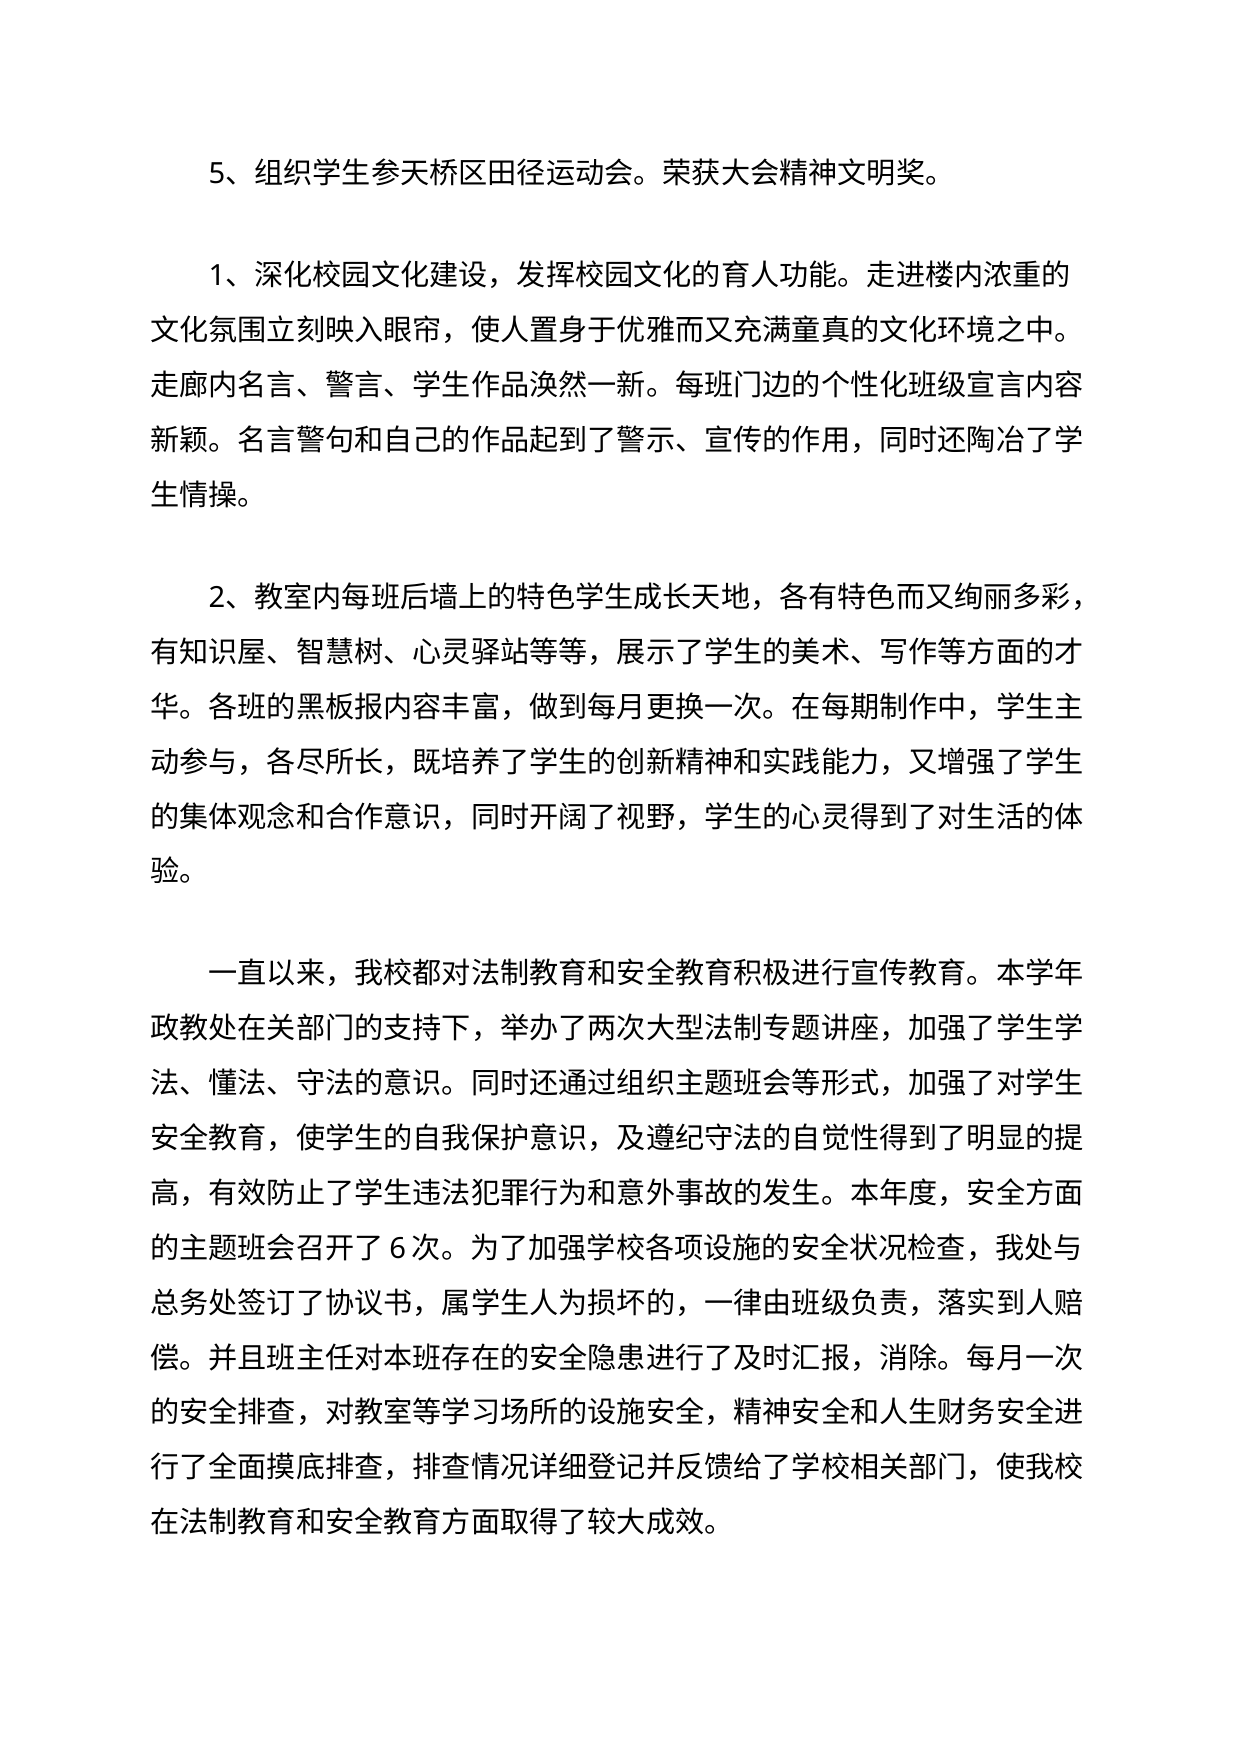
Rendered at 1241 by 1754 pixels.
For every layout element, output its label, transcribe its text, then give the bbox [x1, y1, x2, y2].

text 2、教室内每班后墙上的特色学生成长天地，各有特色而又绚丽多彩，有知识屋、智慧树、心灵驿站等等，展示了学生的美术、写作等方面的才华。各班的黑板报内容丰富，做到每月更换一次。在每期制作中，学生主动参与，各尽所长，既培养了学生的创新精神和实践能力，又增强了学生的集体观念和合作意识，同时开阔了视野，学生的心灵得到了对生活的体验。 [150, 573, 1090, 890]
text 一直以来，我校都对法制教育和安全教育积极进行宣传教育。本学年政教处在关部门的支持下，举办了两次大型法制专题讲座，加强了学生学法、懂法、守法的意识。同时还通过组织主题班会等形式，加强了对学生安全教育，使学生的自我保护意识，及遵纪守法的自觉性得到了明显的提高，有效防止了学生违法犯罪行为和意外事故的发生。本年度，安全方面的主题班会召开了6次。为了加强学校各项设施的安全状况检查，我处与总务处签订了协议书，属学生人为损坏的，一律由班级负责，落实到人赔偿。并且班主任对本班存在的安全隐患进行了及时汇报，消除。每月一次的安全排查，对教室等学习场所的设施安全，精神安全和人生财务安全进行了全面摸底排查，排查情况详细登记并反馈给了学校相关部门，使我校在法制教育和安全教育方面取得了较大成效。 [150, 950, 1090, 1541]
text 1、深化校园文化建设，发挥校园文化的育人功能。走进楼内浓重的文化氛围立刻映入眼帘，使人置身于优雅而又充满童真的文化环境之中。走廊内名言、警言、学生作品涣然一新。每班门边的个性化班级宣言内容新颖。名言警句和自己的作品起到了警示、宣传的作用，同时还陶冶了学生情操。 [150, 252, 1090, 514]
text 5、组织学生参天桥区田径运动会。荣获大会精神文明奖。 [150, 150, 1090, 192]
